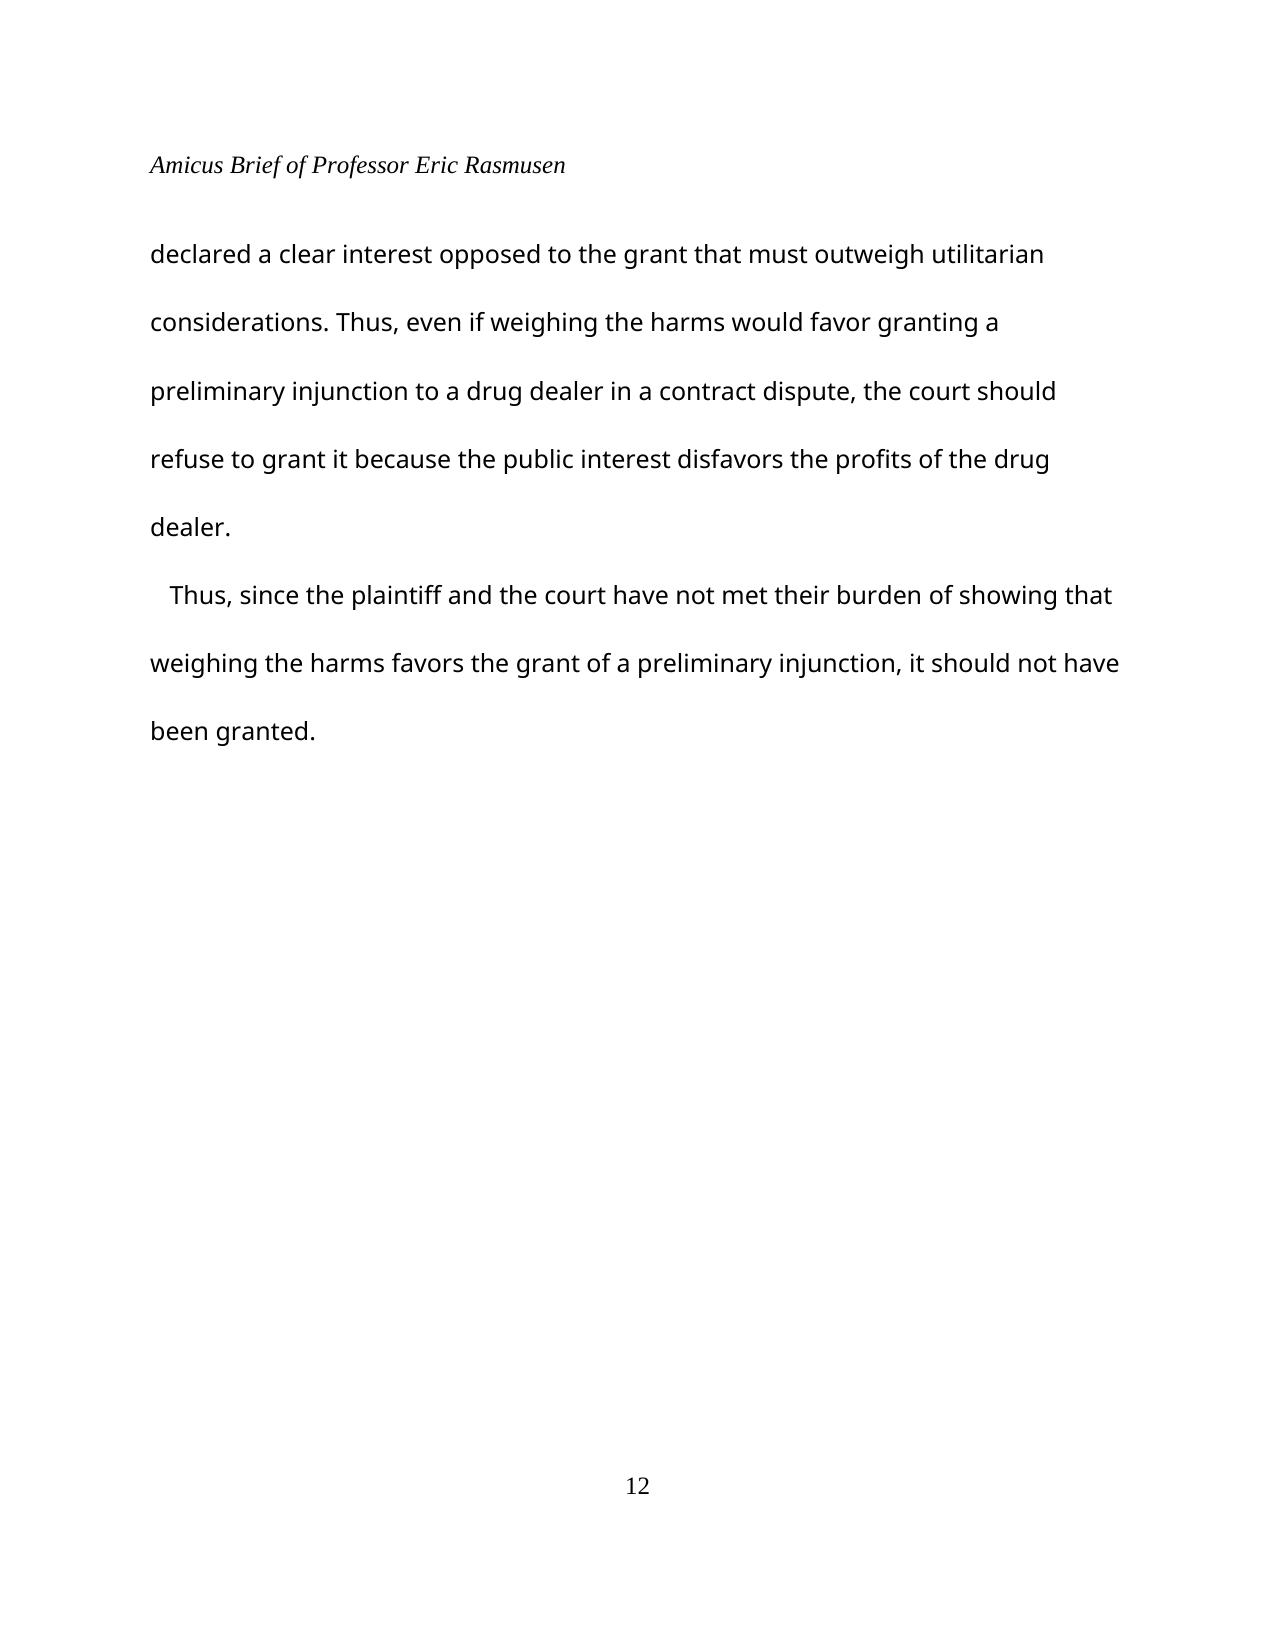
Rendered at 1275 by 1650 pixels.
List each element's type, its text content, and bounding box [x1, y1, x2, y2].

text Thus, since the plaintiff and the court have not met their burden of showing that weighing the harms favors the grant of a preliminary injunction, it should not have been granted. [150, 578, 1125, 748]
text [150, 237, 1125, 543]
